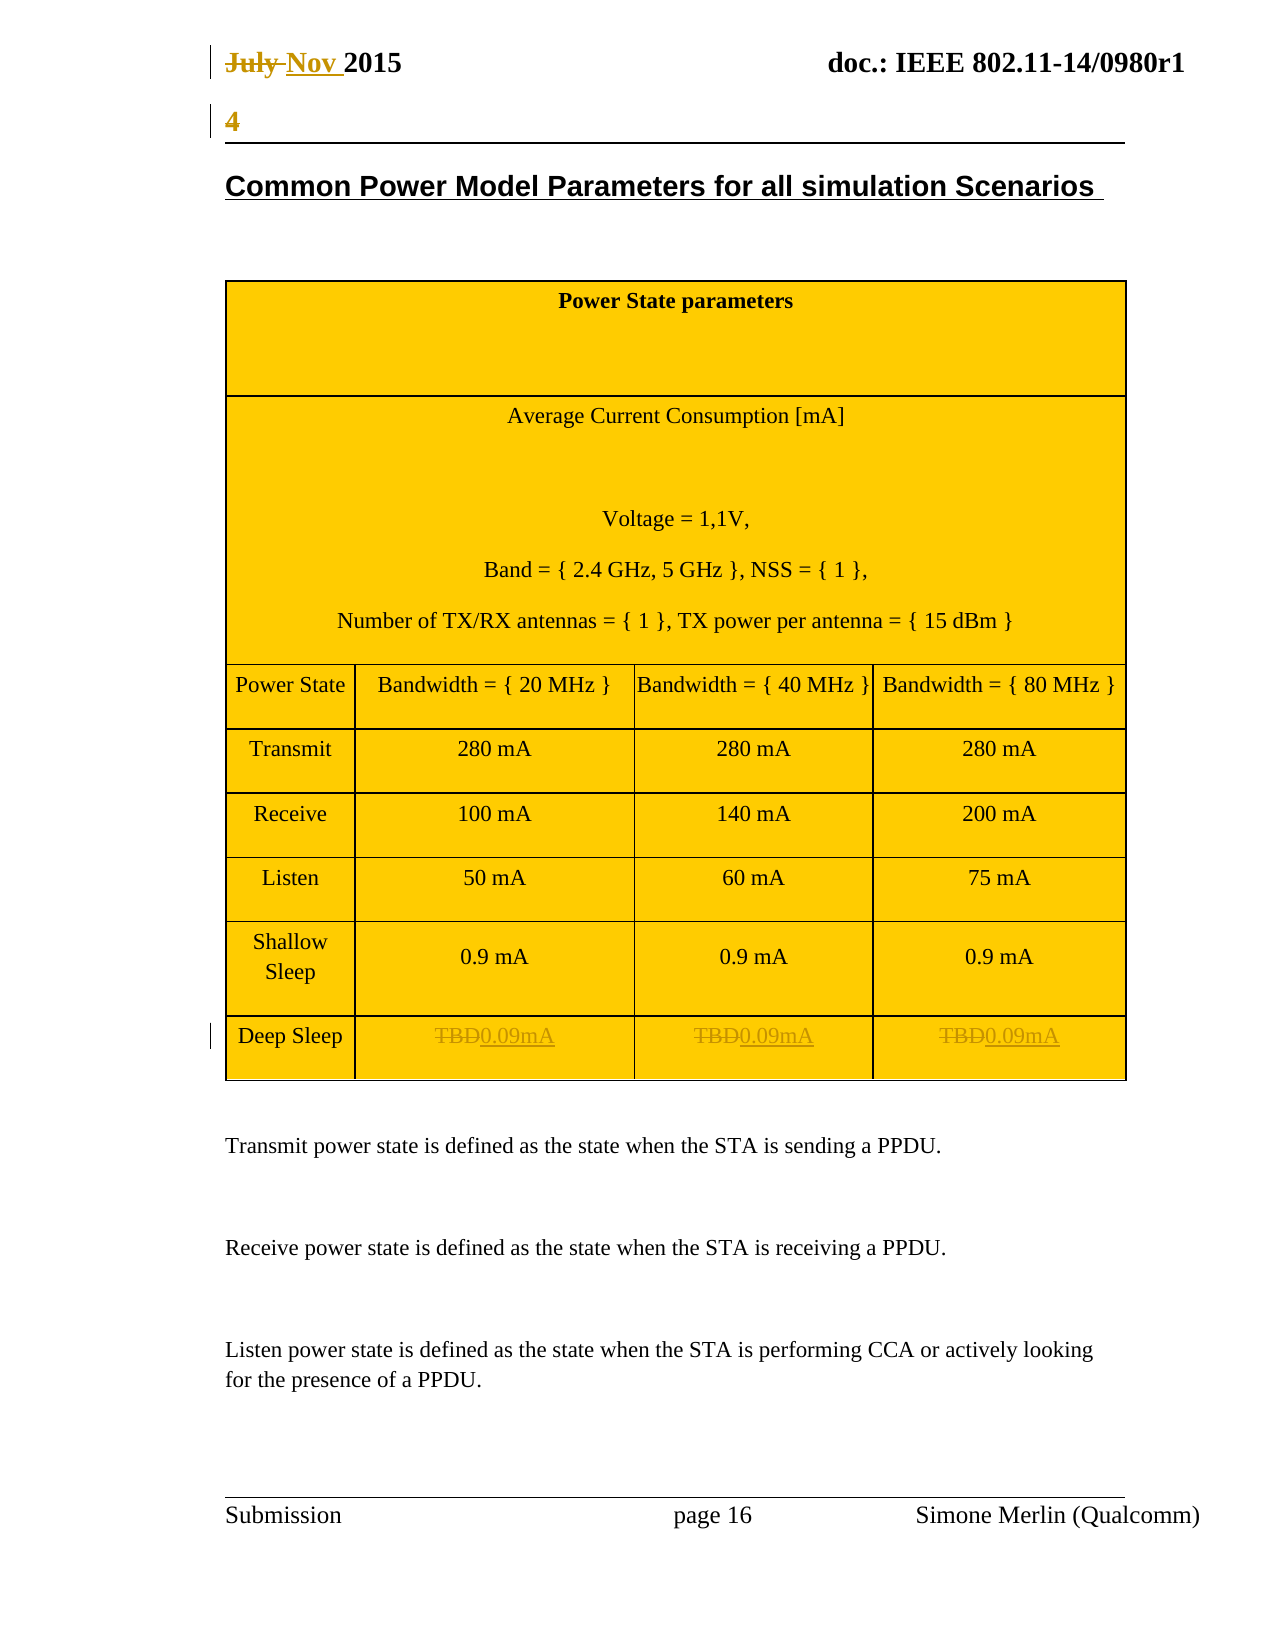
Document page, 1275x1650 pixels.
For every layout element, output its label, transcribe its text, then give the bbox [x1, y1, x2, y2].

subtitle Common Power Model Parameters for all simulation Scenarios [225, 169, 1125, 203]
table_cell 75 mA [874, 858, 1125, 921]
table_cell 0.9 mA [356, 922, 634, 1015]
table_cell 100 mA [356, 794, 634, 856]
text Listen power state is defined as the state when the STA is performing CCA or actively looking for the presence of a PPDU. [225, 1336, 1125, 1393]
table_cell 140 mA [635, 794, 872, 856]
table_cell Deep Sleep [227, 1017, 354, 1079]
table_cell Power State [227, 665, 354, 728]
table_cell Average Current Consumption [mA] Voltage = 1,1V, Band = { 2.4 GHz, 5 GHz }, NSS = { 1 }, Number of TX/RX antennas = { 1 }, TX power per antenna = { 15 dBm } [227, 397, 1125, 664]
table_cell Bandwidth = { 80 MHz } [874, 665, 1125, 728]
table_cell Transmit [227, 730, 354, 792]
table_cell Shallow Sleep [227, 922, 354, 1015]
text Transmit power state is defined as the state when the STA is sending a PPDU. [225, 1132, 1125, 1158]
table_cell 280 mA [635, 730, 872, 792]
table_cell 280 mA [874, 730, 1125, 792]
table_cell [874, 1017, 1125, 1079]
table_cell 0.9 mA [635, 922, 872, 1015]
table_cell 60 mA [635, 858, 872, 921]
table_cell 50 mA [356, 858, 634, 921]
table_cell Bandwidth = { 20 MHz } [356, 665, 634, 728]
table_cell [356, 1017, 634, 1079]
table_cell 280 mA [356, 730, 634, 792]
table_cell Listen [227, 858, 354, 921]
table_cell Receive [227, 794, 354, 856]
table_cell [635, 1017, 872, 1079]
table_cell 200 mA [874, 794, 1125, 856]
table_cell 0.9 mA [874, 922, 1125, 1015]
table_cell Bandwidth = { 40 MHz } [635, 665, 872, 728]
table_header Power State parameters [227, 282, 1125, 395]
text Receive power state is defined as the state when the STA is receiving a PPDU. [225, 1234, 1125, 1261]
